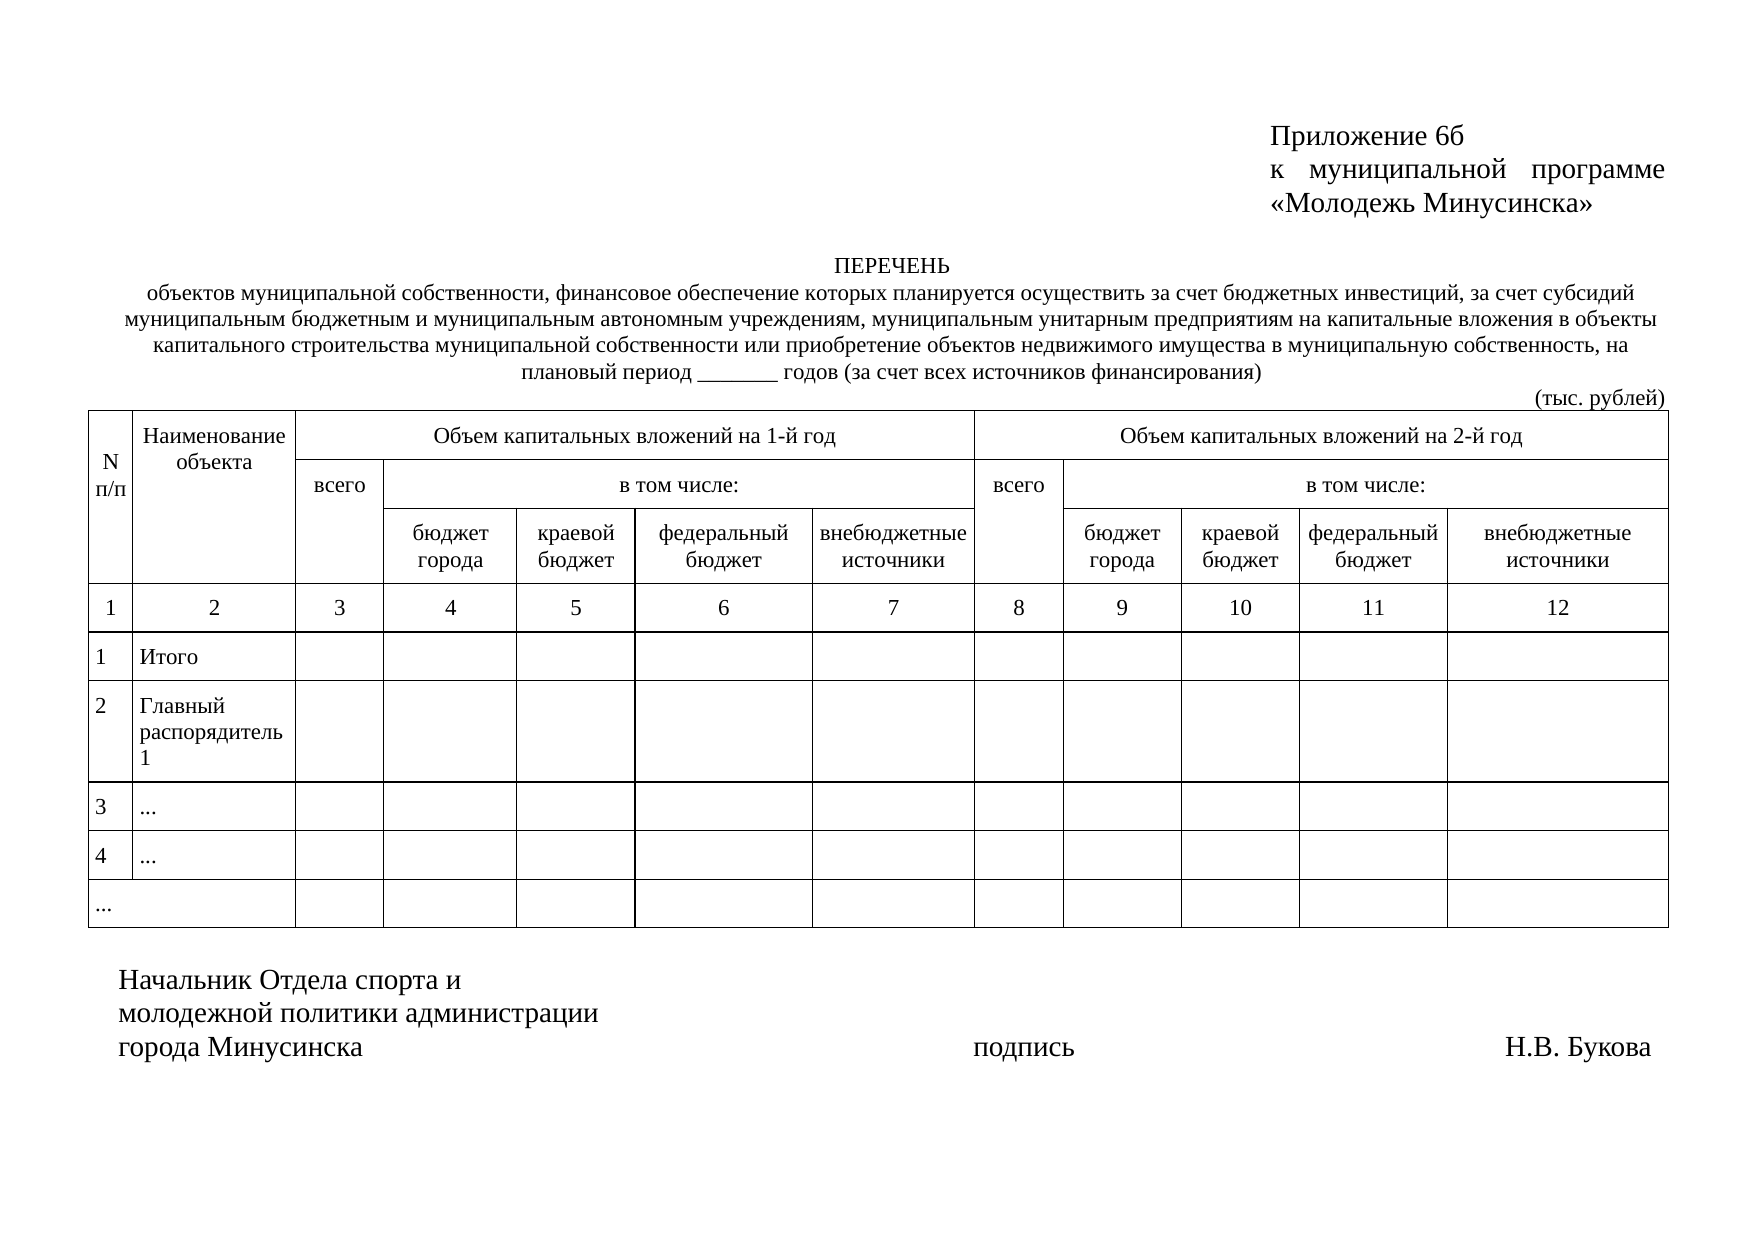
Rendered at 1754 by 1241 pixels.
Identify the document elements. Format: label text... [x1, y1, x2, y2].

text Приложение 6б [133, 118, 1665, 152]
table_cell [296, 880, 383, 927]
table_cell федеральный бюджет [636, 509, 812, 583]
table_cell [517, 831, 634, 879]
table_cell 12 [1448, 584, 1668, 631]
table_cell 2 [89, 681, 132, 781]
table_cell [1182, 783, 1299, 830]
table_header Объем капитальных вложений на 1-й год [296, 411, 974, 459]
table_cell [384, 831, 516, 879]
text к муниципальной программе «Молодежь Минусинска» [1270, 152, 1665, 219]
table_cell [384, 880, 516, 927]
table_cell [1300, 880, 1447, 927]
table_cell [975, 880, 1063, 927]
table_cell [296, 831, 383, 879]
table_cell [1064, 783, 1181, 830]
table_cell [636, 633, 812, 680]
table_cell 1 [89, 633, 132, 680]
table_cell [813, 681, 974, 781]
table_cell [517, 880, 634, 927]
table_cell [1448, 831, 1668, 879]
table_cell 3 [296, 584, 383, 631]
table_cell [384, 681, 516, 781]
table_cell [1448, 783, 1668, 830]
table_cell всего [975, 460, 1063, 583]
table_cell бюджет города [1064, 509, 1181, 583]
table_cell 4 [89, 831, 132, 879]
table_header N п/п [89, 411, 132, 583]
table_cell в том числе: [384, 460, 974, 508]
table_cell [1182, 681, 1299, 781]
table_cell 1 [89, 584, 132, 631]
table_cell Итого [133, 633, 295, 680]
table_cell [636, 681, 812, 781]
table_cell [975, 633, 1063, 680]
table_cell [517, 681, 634, 781]
table_cell [1448, 681, 1668, 781]
table_cell всего [296, 460, 383, 583]
table_cell 10 [1182, 584, 1299, 631]
table_cell 6 [636, 584, 812, 631]
table_cell [296, 783, 383, 830]
table_cell [975, 831, 1063, 879]
table_cell краевой бюджет [1182, 509, 1299, 583]
table_cell [384, 783, 516, 830]
table_cell [1182, 831, 1299, 879]
table_cell Главный распорядитель 1 [133, 681, 295, 781]
table_cell 8 [975, 584, 1063, 631]
table_cell [1300, 681, 1447, 781]
table_cell [813, 783, 974, 830]
text ПЕРЕЧЕНЬ [118, 252, 1665, 279]
table_cell [813, 880, 974, 927]
table_cell [517, 783, 634, 830]
table_cell 5 [517, 584, 634, 631]
table_cell [296, 681, 383, 781]
table_cell [813, 831, 974, 879]
table_cell [1064, 681, 1181, 781]
table_cell 3 [89, 783, 132, 830]
table_cell бюджет города [384, 509, 516, 583]
table_cell [1448, 633, 1668, 680]
table_header Наименование объекта [133, 411, 295, 583]
table_cell [517, 633, 634, 680]
table_cell [384, 633, 516, 680]
text Начальник Отдела спорта и [118, 962, 1665, 995]
table_cell [1182, 880, 1299, 927]
table_cell [296, 633, 383, 680]
table_cell [1448, 880, 1668, 927]
table_cell [1064, 831, 1181, 879]
text объектов муниципальной собственности, финансовое обеспечение которых планируется осуществить за счет бюджетных инвестиций, за счет субсидий муниципальным бюджетным и муниципальным автономным учреждениям, муниципальным унитарным предприятиям на капитальные вложения в объекты капитального строительства муниципальной собственности или приобретение объектов недвижимого имущества в муниципальную собственность, на плановый период _______ годов (за счет всех источников финансирования) [118, 279, 1665, 384]
table_cell [1300, 633, 1447, 680]
table_cell внебюджетные источники [813, 509, 974, 583]
table_cell [636, 783, 812, 830]
table_cell 4 [384, 584, 516, 631]
table_cell федеральный бюджет [1300, 509, 1447, 583]
table_cell в том числе: [1064, 460, 1668, 508]
table_cell внебюджетные источники [1448, 509, 1668, 583]
text молодежной политики администрации [118, 995, 1665, 1029]
table_cell [1300, 783, 1447, 830]
text города Минусинска подпись Н.В. Букова [118, 1029, 1665, 1062]
table_cell краевой бюджет [517, 509, 634, 583]
table_cell [975, 681, 1063, 781]
table_cell 11 [1300, 584, 1447, 631]
table_cell [636, 880, 812, 927]
table_cell ... [89, 880, 295, 927]
table_cell 7 [813, 584, 974, 631]
table_cell ... [133, 783, 295, 830]
table_cell [813, 633, 974, 680]
table_cell 2 [133, 584, 295, 631]
table_cell ... [133, 831, 295, 879]
table_cell [1064, 633, 1181, 680]
table_cell [636, 831, 812, 879]
table_cell 9 [1064, 584, 1181, 631]
table_header Объем капитальных вложений на 2-й год [975, 411, 1668, 459]
table_cell [1300, 831, 1447, 879]
table_cell [975, 783, 1063, 830]
text (тыс. рублей) [118, 384, 1665, 410]
table_cell [1064, 880, 1181, 927]
table_cell [1182, 633, 1299, 680]
